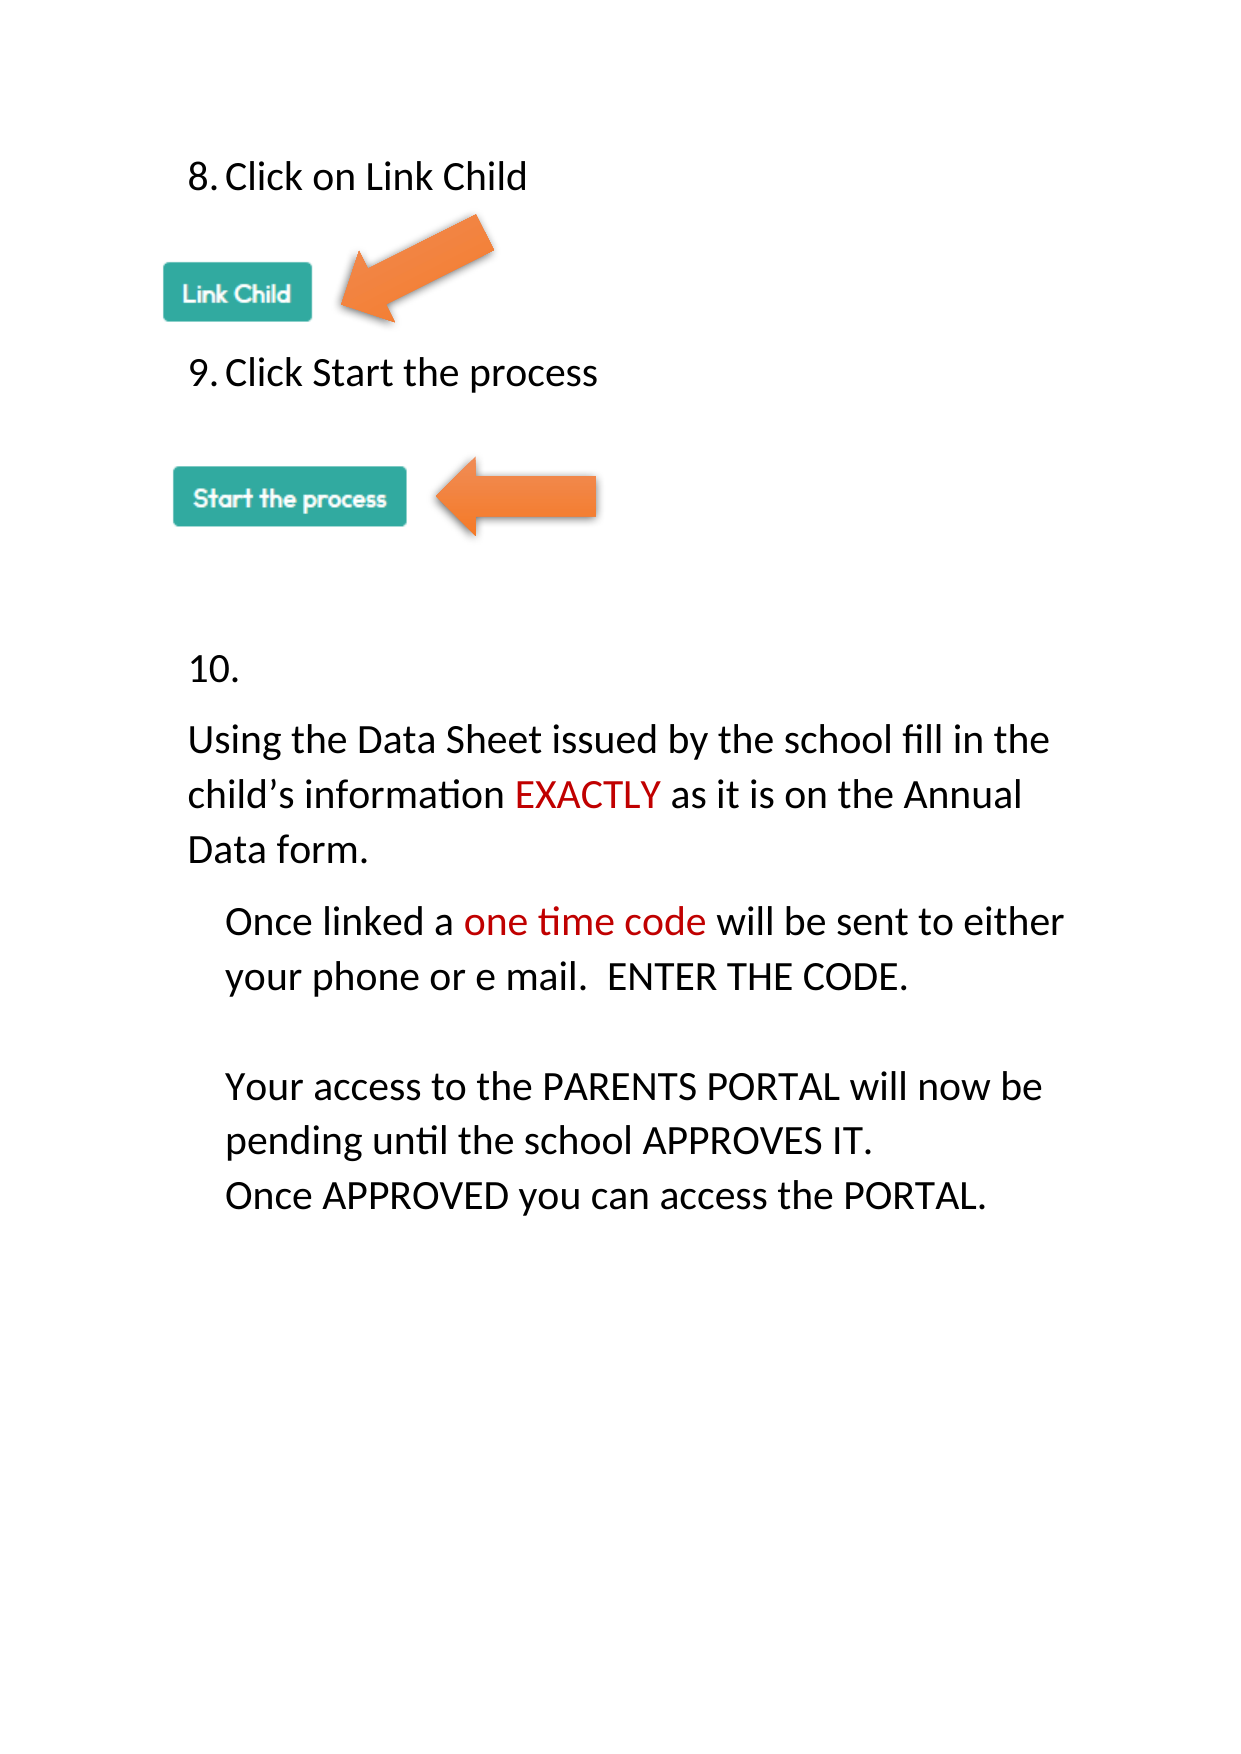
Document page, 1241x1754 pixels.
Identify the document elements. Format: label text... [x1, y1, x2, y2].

text Using the Data Sheet issued by the school fill in the child’s information EXACTLY as it is on the Annual Data form. [187, 713, 1090, 874]
list Click Start the process [187, 346, 1090, 396]
list Once APPROVED you can access the PORTAL. [225, 1169, 1090, 1220]
list Click on Link Child [187, 150, 1090, 201]
picture [150, 218, 990, 350]
list Your access to the PARENTS PORTAL will now be pending until the school APPROVES IT. [225, 1059, 1090, 1165]
picture [150, 417, 446, 552]
list Once linked a one time code will be sent to either your phone or e mail. ENTER THE CODE. [225, 895, 1090, 1001]
